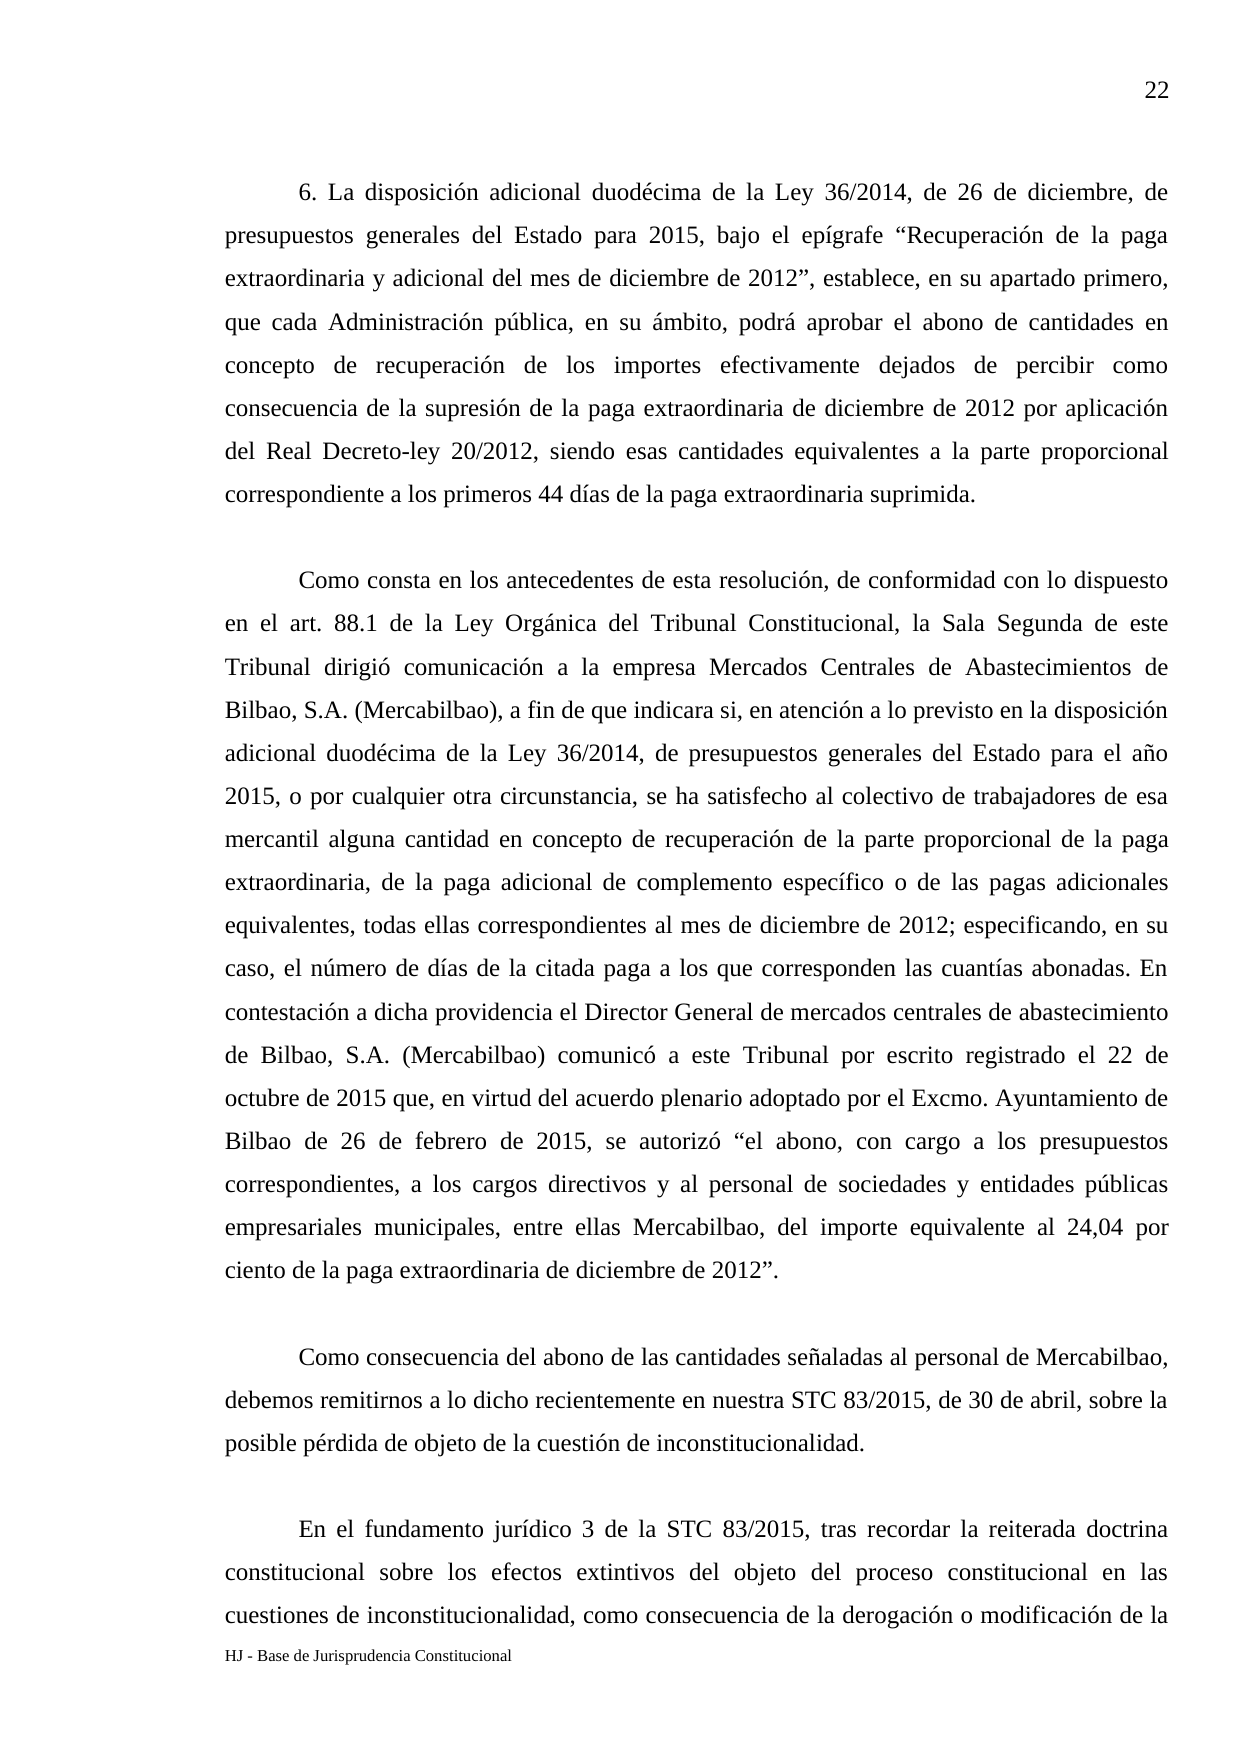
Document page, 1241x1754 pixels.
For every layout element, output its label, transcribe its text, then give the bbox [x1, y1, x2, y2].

text Como consta en los antecedentes de esta resolución, de conformidad con lo dispuesto en el art. 88.1 de la Ley Orgánica del Tribunal Constitucional, la Sala Segunda de este Tribunal dirigió comunicación a la empresa Mercados Centrales de Abastecimientos de Bilbao, S.A. (Mercabilbao), a fin de que indicara si, en atención a lo previsto en la disposición adicional duodécima de la Ley 36/2014, de presupuestos generales del Estado para el año 2015, o por cualquier otra circunstancia, se ha satisfecho al colectivo de trabajadores de esa mercantil alguna cantidad en concepto de recuperación de la parte proporcional de la paga extraordinaria, de la paga adicional de complemento específico o de las pagas adicionales equivalentes, todas ellas correspondientes al mes de diciembre de 2012; especificando, en su caso, el número de días de la citada paga a los que corresponden las cuantías abonadas. En contestación a dicha providencia el Director General de mercados centrales de abastecimiento de Bilbao, S.A. (Mercabilbao) comunicó a este Tribunal por escrito registrado el 22 de octubre de 2015 que, en virtud del acuerdo plenario adoptado por el Excmo. Ayuntamiento de Bilbao de 26 de febrero de 2015, se autorizó “el abono, con cargo a los presupuestos correspondientes, a los cargos directivos y al personal de sociedades y entidades públicas empresariales municipales, entre ellas Mercabilbao, del importe equivalente al 24,04 por ciento de la paga extraordinaria de diciembre de 2012”. [224, 565, 1169, 1284]
text 6. La disposición adicional duodécima de la Ley 36/2014, de 26 de diciembre, de presupuestos generales del Estado para 2015, bajo el epígrafe “Recuperación de la paga extraordinaria y adicional del mes de diciembre de 2012”, establece, en su apartado primero, que cada Administración pública, en su ámbito, podrá aprobar el abono de cantidades en concepto de recuperación de los importes efectivamente dejados de percibir como consecuencia de la supresión de la paga extraordinaria de diciembre de 2012 por aplicación del Real Decreto-ley 20/2012, siendo esas cantidades equivalentes a la parte proporcional correspondiente a los primeros 44 días de la paga extraordinaria suprimida. [224, 177, 1169, 508]
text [224, 1514, 1169, 1629]
text Como consecuencia del abono de las cantidades señaladas al personal de Mercabilbao, debemos remitirnos a lo dicho recientemente en nuestra STC 83/2015, de 30 de abril, sobre la posible pérdida de objeto de la cuestión de inconstitucionalidad. [224, 1342, 1169, 1457]
